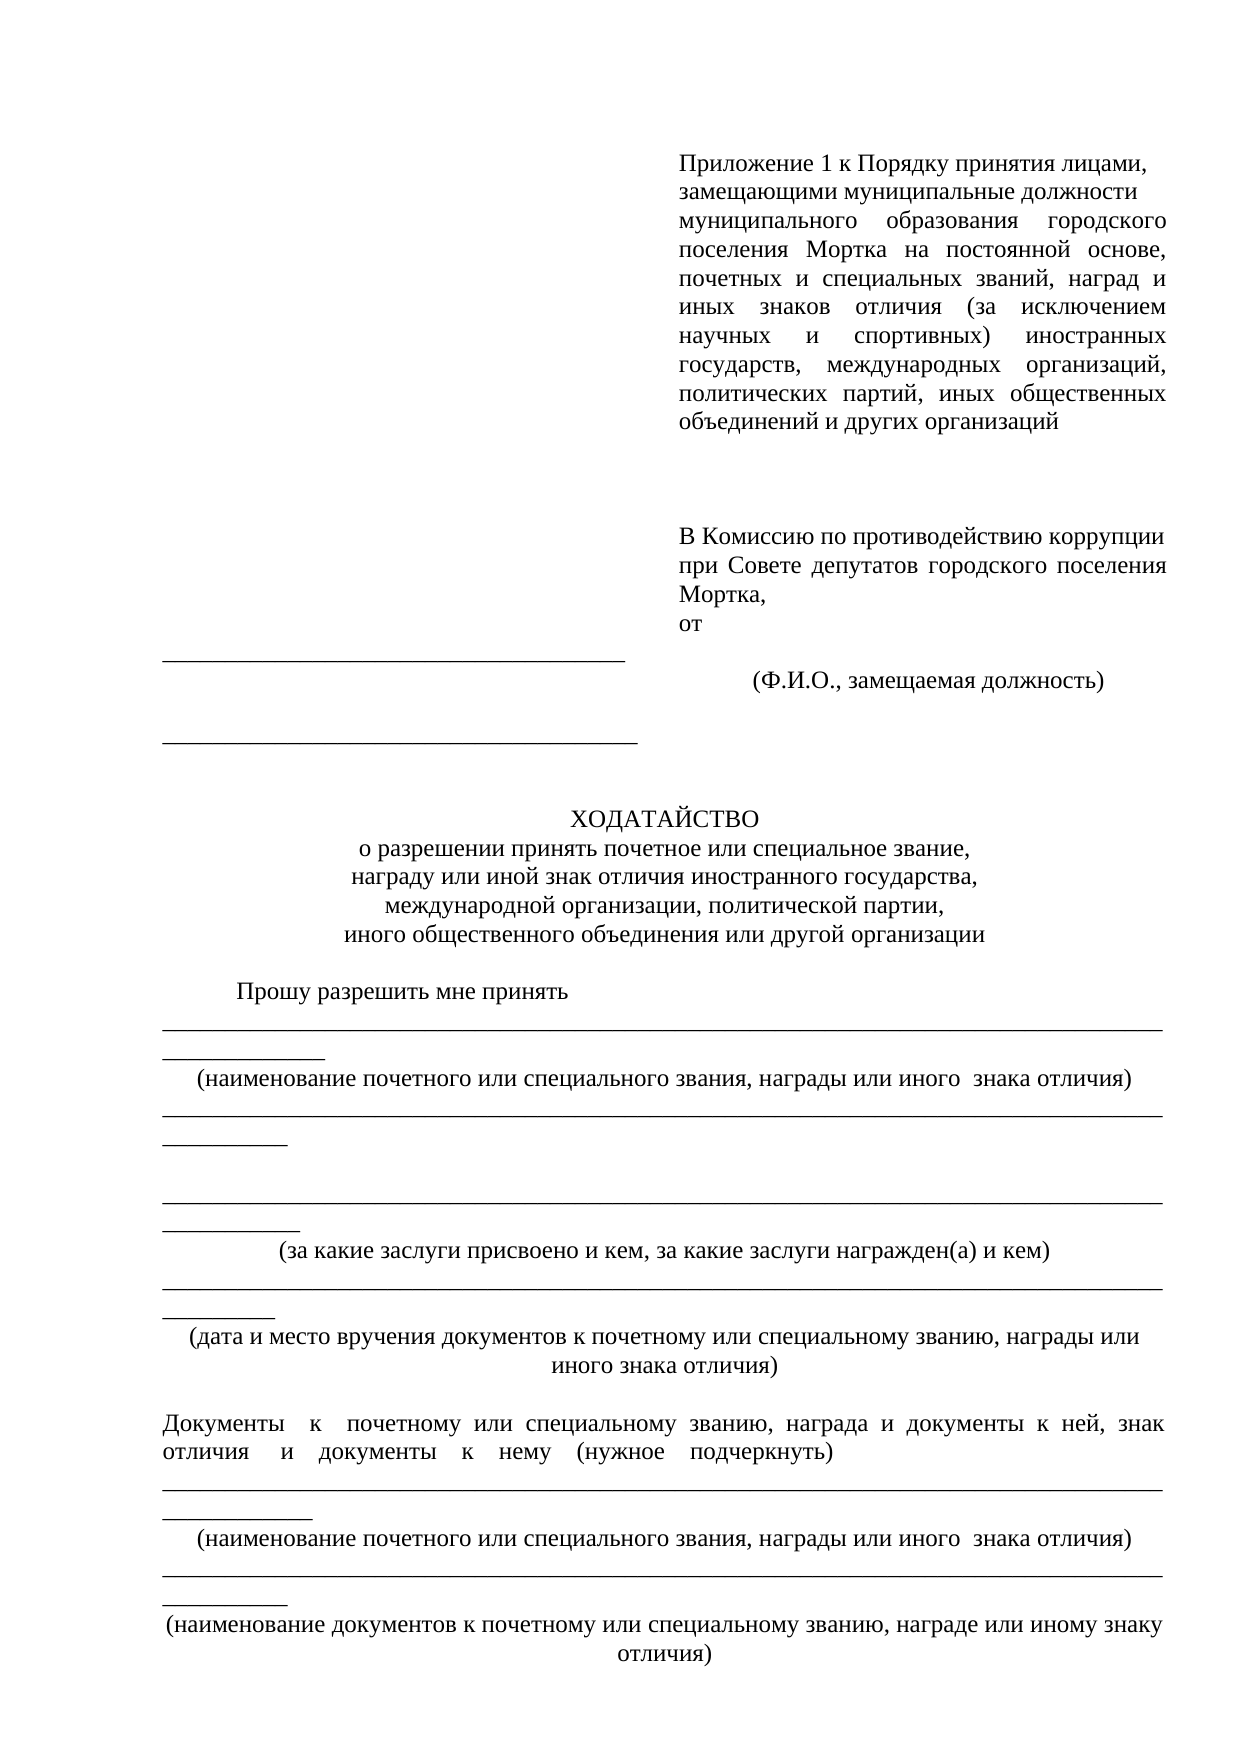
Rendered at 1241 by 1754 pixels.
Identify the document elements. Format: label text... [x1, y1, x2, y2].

text _____________________________________________________________________________________________ [162, 1005, 1167, 1063]
text (Ф.И.О., замещаемая должность) [162, 665, 1167, 694]
text ____________________________________________________________________________________________ [162, 1465, 1167, 1523]
text при Совете депутатов городского поселения Мортка, [679, 550, 1167, 608]
text Прошу разрешить мне принять [162, 976, 1167, 1005]
text (наименование почетного или специального звания, награды или иного знака отличия) [162, 1523, 1167, 1551]
list замещающими муниципальные должности [679, 176, 1167, 205]
text иного общественного объединения или другой организации [162, 919, 1167, 948]
list Приложение 1 к Порядку принятия лицами, [679, 148, 1167, 176]
text Документы к почетному или специальному званию, награда и документы к ней, знак отличия и документы к нему (нужное подчеркнуть) [162, 1408, 1167, 1465]
text (наименование почетного или специального звания, награды или иного знака отличия) [162, 1063, 1167, 1091]
text (за какие заслуги присвоено и кем, за какие заслуги награжден(а) и кем) [162, 1235, 1167, 1264]
text _________________________________________________________________________________________ [162, 1264, 1167, 1321]
text награду или иной знак отличия иностранного государства, [162, 861, 1167, 890]
text о разрешении принять почетное или специальное звание, [162, 833, 1167, 861]
text ХОДАТАЙСТВО [162, 804, 1167, 833]
text (наименование документов к почетному или специальному званию, награде или иному знаку отличия) [162, 1609, 1167, 1666]
text от _____________________________________ [162, 608, 1167, 665]
text __________________________________________________________________________________________ [162, 1091, 1167, 1149]
text ______________________________________ [162, 694, 1167, 746]
list муниципального образования городского поселения Мортка на постоянной основе, почетных и специальных званий, наград и иных знаков отличия (за исключением научных и спортивных) иностранных государств, международных организаций, политических партий, иных общественных объединений и других организаций [679, 205, 1167, 435]
text __________________________________________________________________________________________ [162, 1551, 1167, 1609]
text В Комиссию по противодействию коррупции [605, 521, 1167, 550]
text ___________________________________________________________________________________________ [162, 1178, 1167, 1235]
text международной организации, политической партии, [162, 890, 1167, 919]
text (дата и место вручения документов к почетному или специальному званию, награды или иного знака отличия) [162, 1321, 1167, 1379]
